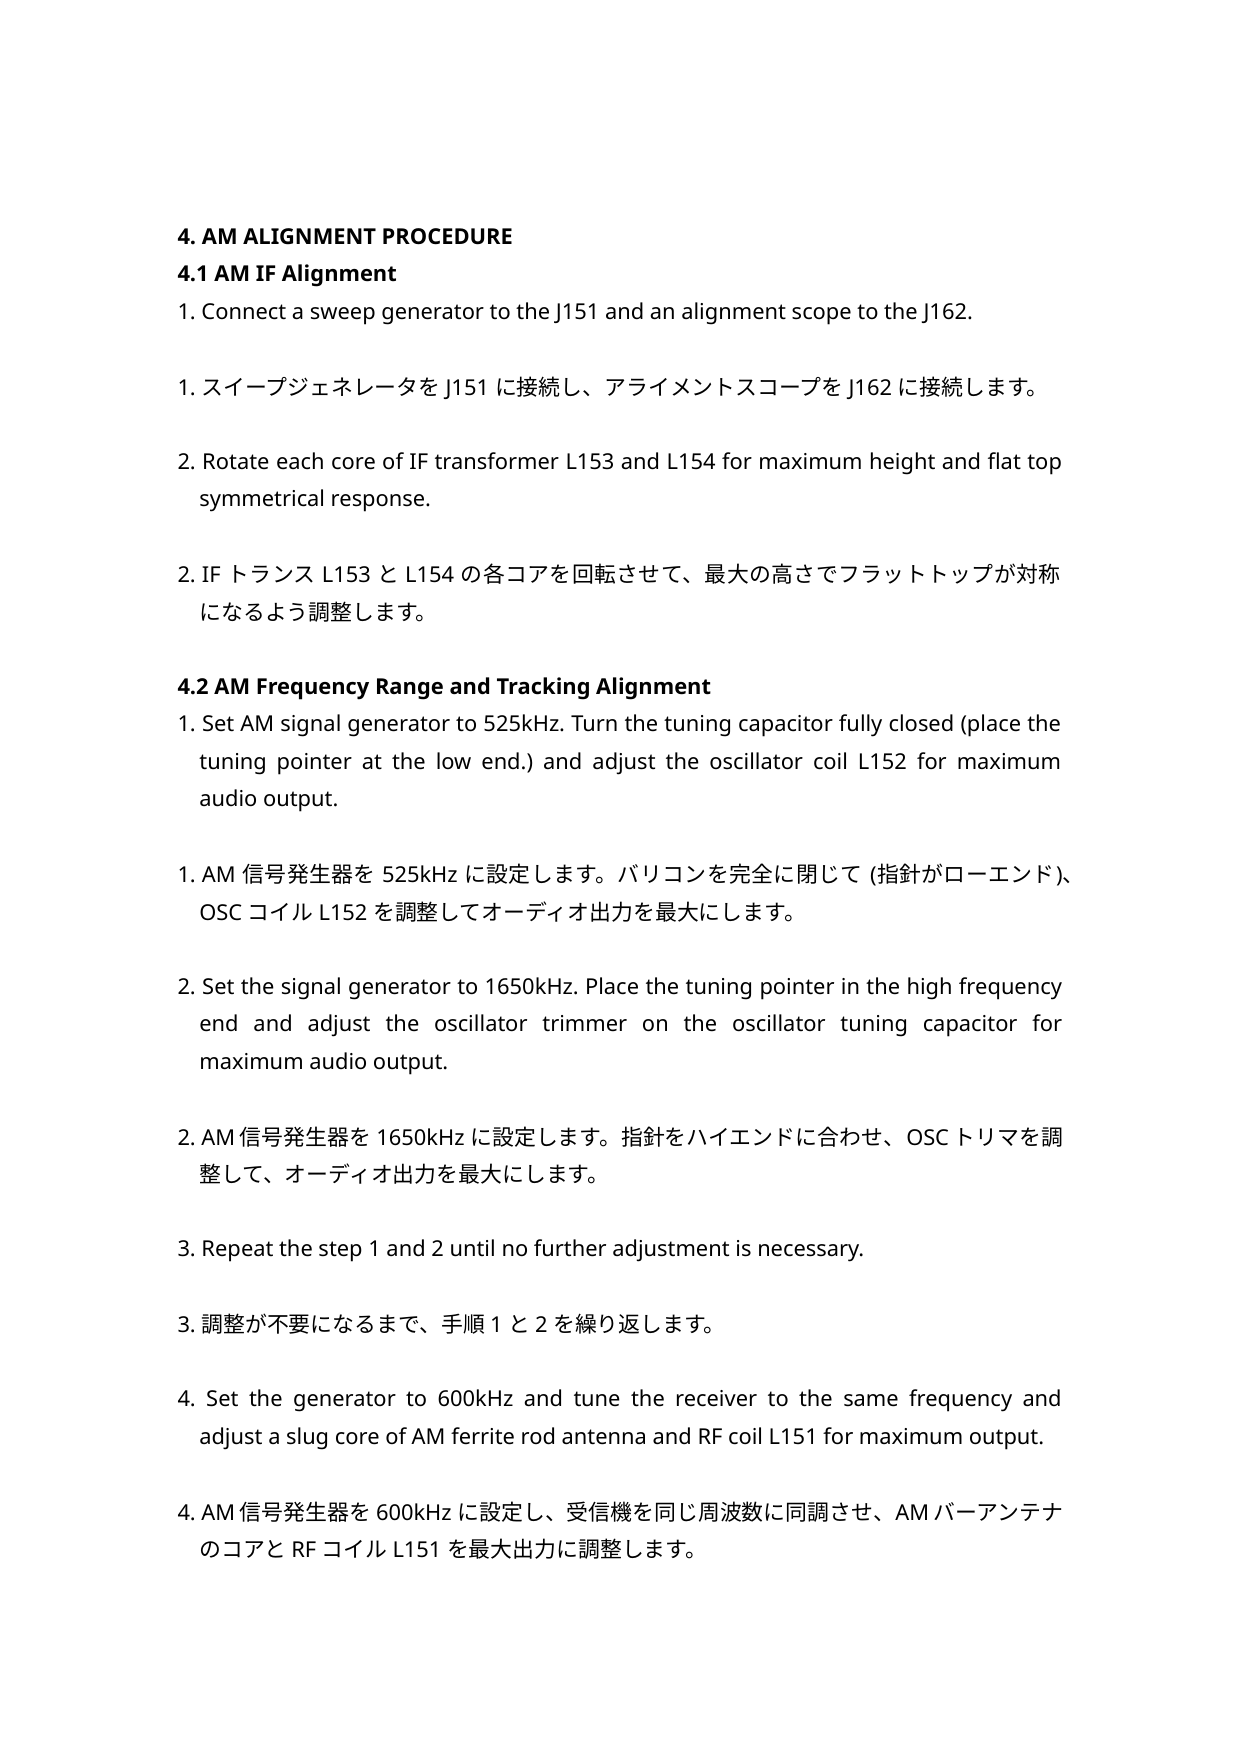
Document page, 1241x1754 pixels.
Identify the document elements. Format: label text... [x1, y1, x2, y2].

text 4. AM信号発生器を 600kHz に設定し、受信機を同じ周波数に同調させ、AMバーアンテナのコアと RF コイル L151 を最大出力に調整します。 [177, 1492, 1063, 1567]
text 2. IF トランス L153 と L154 の各コアを回転させて、最大の高さでフラットトップが対称になるよう調整します。 [177, 554, 1063, 629]
text 3. Repeat the step 1 and 2 until no further adjustment is necessary. [177, 1229, 1063, 1267]
text 4.2 AM Frequency Range and Tracking Alignment [177, 667, 1063, 704]
text 2. Set the signal generator to 1650kHz. Place the tuning pointer in the high frequency end and adjust the oscillator trimmer on the oscillator tuning capacitor for maximum audio output. [177, 967, 1063, 1079]
text 2. Rotate each core of IF transformer L153 and L154 for maximum height and flat top symmetrical response. [177, 442, 1063, 517]
text 3. 調整が不要になるまで、手順 1 と 2 を繰り返します。 [177, 1304, 1063, 1342]
text 2. AM信号発生器を 1650kHz に設定します。指針をハイエンドに合わせ、OSCトリマを調整して、オーディオ出力を最大にします。 [177, 1117, 1063, 1192]
text 1. スイープジェネレータを J151 に接続し、アライメントスコープを J162 に接続します。 [177, 367, 1063, 404]
text 4.1 AM IF Alignment [177, 254, 1063, 292]
text 4. AM ALIGNMENT PROCEDURE [177, 217, 1063, 254]
text 1. Connect a sweep generator to the J151 and an alignment scope to the J162. [177, 292, 1063, 329]
text 4. Set the generator to 600kHz and tune the receiver to the same frequency and adjust a slug core of AM ferrite rod antenna and RF coil L151 for maximum output. [177, 1379, 1063, 1454]
text 1. Set AM signal generator to 525kHz. Turn the tuning capacitor fully closed (place the tuning pointer at the low end.) and adjust the oscillator coil L152 for maximum audio output. [177, 704, 1063, 817]
text 1. AM 信号発生器を 525kHz に設定します。バリコンを完全に閉じて (指針がローエンド)、OSC コイル L152 を調整してオーディオ出力を最大にします。 [177, 854, 1063, 929]
